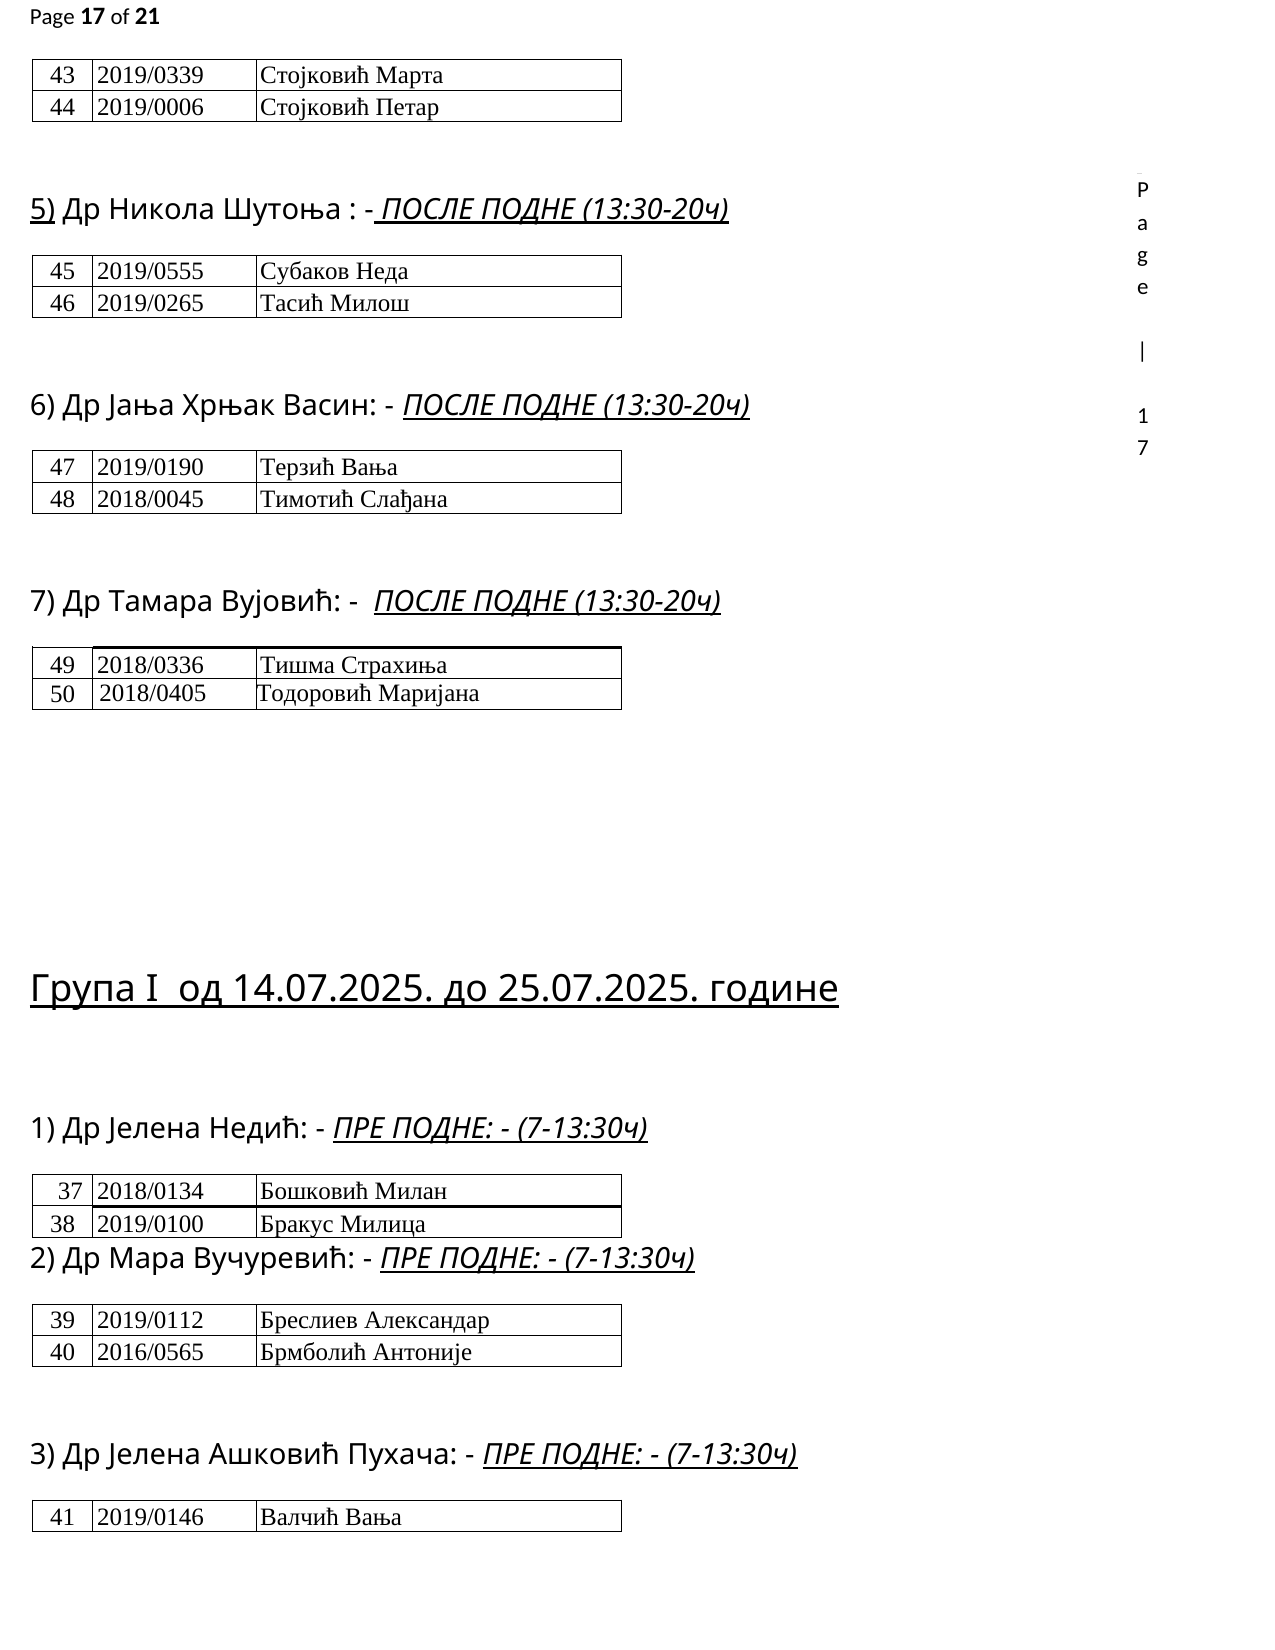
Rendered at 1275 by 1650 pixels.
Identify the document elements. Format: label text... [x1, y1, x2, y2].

table_header 2019/0190 [93, 451, 256, 482]
text 5) Др Никола Шутоња : - ПОСЛЕ ПОДНЕ (13:30-20ч) [29, 188, 1270, 228]
text 3) Др Јелена Ашковић Пухача: - ПРЕ ПОДНЕ: - (7-13:30ч) [29, 1433, 1270, 1473]
table_cell 38 [33, 1206, 92, 1237]
table_cell Тодоровић Маријана [257, 679, 621, 709]
table_header 2018/0134 [93, 1175, 256, 1205]
table_cell Тимотић Слађана [257, 483, 621, 513]
table_header 47 [33, 451, 92, 482]
table_header 2019/0112 [93, 1305, 256, 1335]
table_cell 44 [33, 91, 92, 121]
table_cell Стојковић Петар [257, 91, 621, 121]
table_header Валчић Вања [257, 1501, 621, 1531]
table_header 41 [33, 1501, 92, 1531]
text 1) Др Јелена Недић: - ПРЕ ПОДНЕ: - (7-13:30ч) [29, 1108, 1270, 1147]
table_header 45 [33, 256, 92, 286]
table_header Бреслиев Александар [257, 1305, 621, 1335]
table_cell 40 [33, 1336, 92, 1366]
table_header 49 [33, 648, 92, 678]
table_cell 50 [33, 679, 92, 709]
table_cell 2018/0045 [93, 483, 256, 513]
table_header Бошковић Милан [257, 1175, 621, 1205]
table_cell Тасић Милош [257, 287, 621, 317]
table_cell Бракус Милица [257, 1208, 621, 1237]
table_cell 2016/0565 [93, 1336, 256, 1366]
table_header 2018/0336 [93, 649, 256, 678]
table_cell Брмболић Антоније [257, 1336, 621, 1366]
text Група I од 14.07.2025. до 25.07.2025. године [29, 962, 1270, 1013]
table_cell 46 [33, 287, 92, 317]
table_cell 2019/0265 [93, 287, 256, 317]
table_header 37 [33, 1175, 92, 1205]
table_cell 2019/0006 [93, 91, 256, 121]
table_header Стојковић Марта [257, 60, 621, 90]
text 2) Др Мара Вучуревић: - ПРЕ ПОДНЕ: - (7-13:30ч) [29, 1237, 1270, 1277]
table_header 39 [33, 1305, 92, 1335]
table_header Тишма Страхиња [257, 649, 621, 678]
table_header Субаков Неда [257, 256, 621, 286]
table_cell 2019/0100 [93, 1208, 256, 1237]
table_header Терзић Вања [257, 451, 621, 482]
table_cell 48 [33, 483, 92, 513]
table_header 43 [33, 60, 92, 90]
text 7) Др Тамара Вујовић: - ПОСЛЕ ПОДНЕ (13:30-20ч) [29, 580, 1270, 619]
table_header 2019/0339 [93, 60, 256, 90]
text 6) Др Јања Хрњак Васин: - ПОСЛЕ ПОДНЕ (13:30-20ч) [29, 384, 1270, 424]
table_header 2019/0146 [93, 1501, 256, 1531]
table_cell 2018/0405 [93, 679, 256, 709]
table_header 2019/0555 [93, 256, 256, 286]
